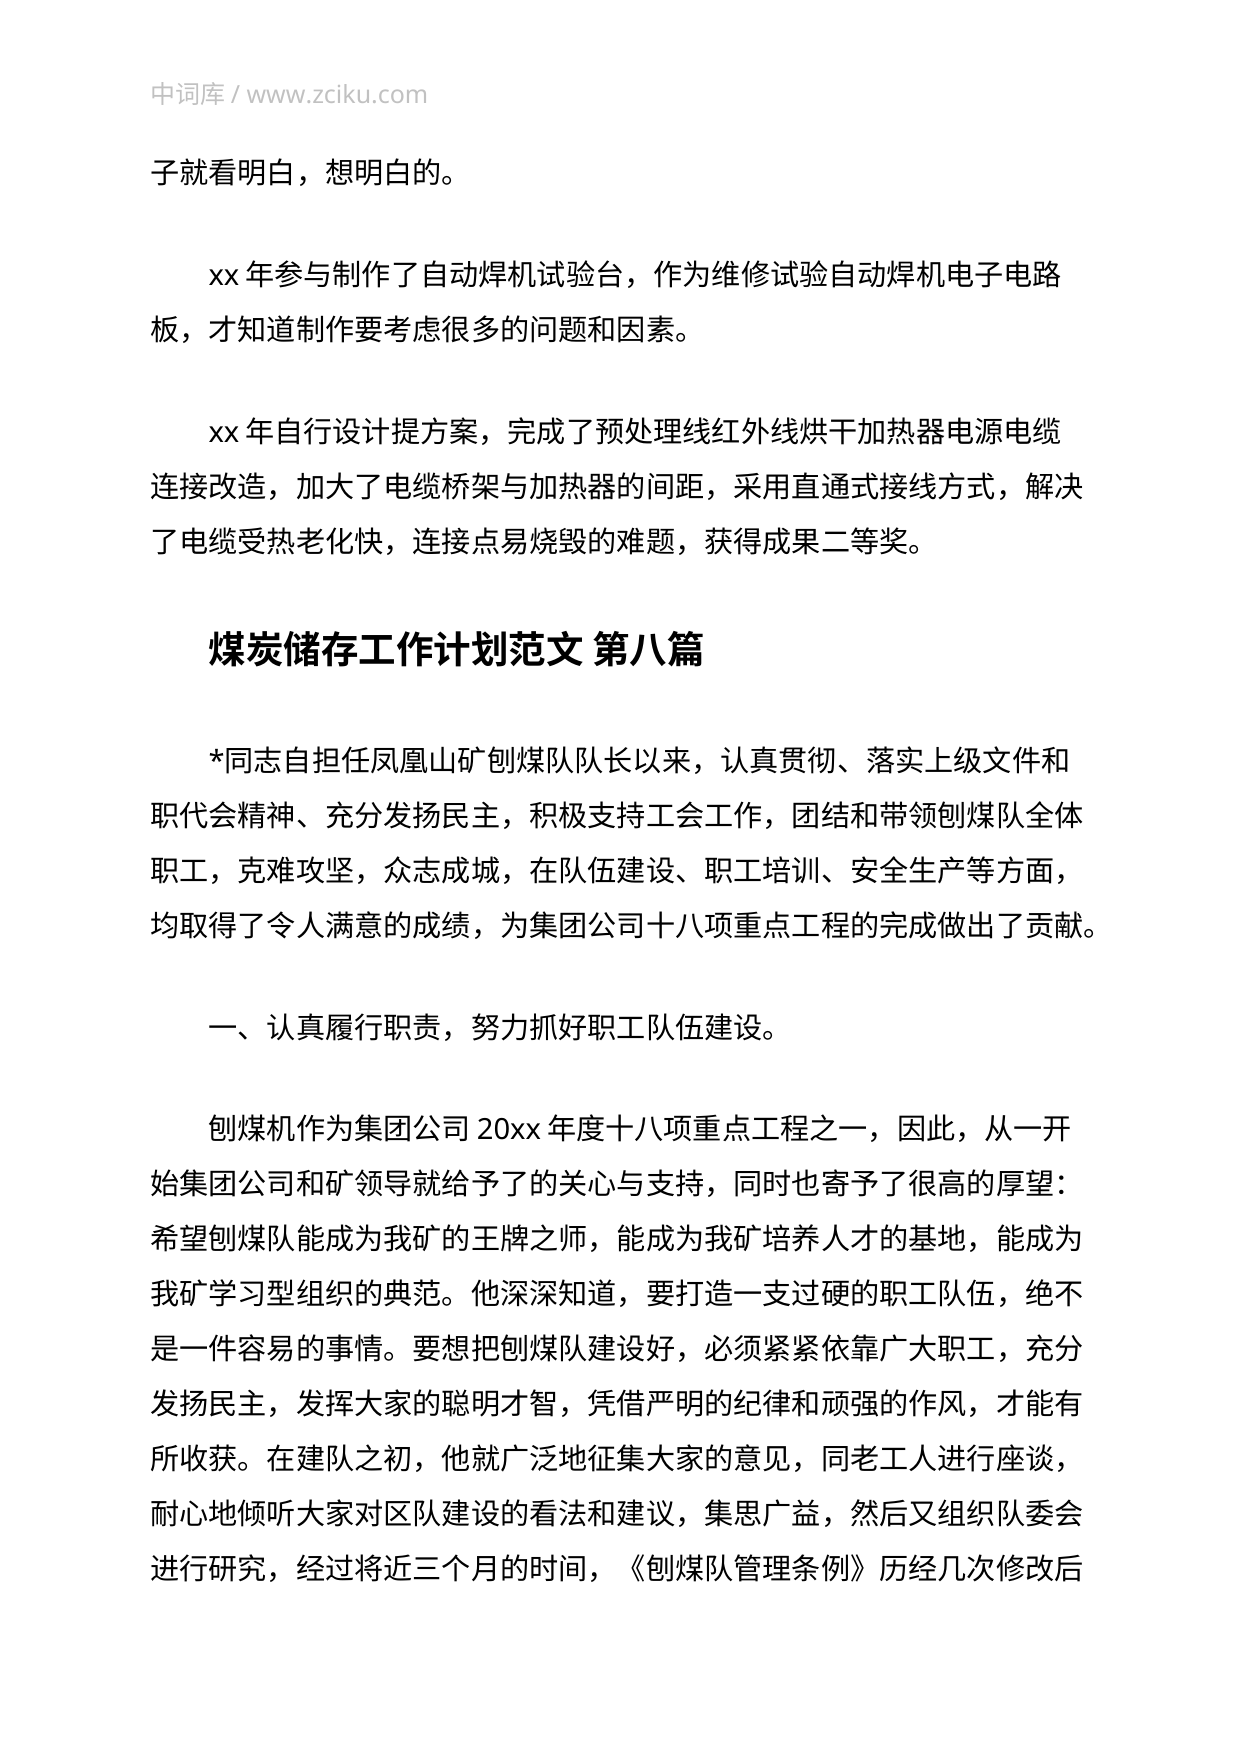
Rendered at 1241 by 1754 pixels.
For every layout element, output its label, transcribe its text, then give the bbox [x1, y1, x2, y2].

text 煤炭储存工作计划范文 第八篇 [150, 620, 1090, 674]
text *同志自担任凤凰山矿刨煤队队长以来，认真贯彻、落实上级文件和职代会精神、充分发扬民主，积极支持工会工作，团结和带领刨煤队全体职工，克难攻坚，众志成城，在队伍建设、职工培训、安全生产等方面，均取得了令人满意的成绩，为集团公司十八项重点工程的完成做出了贡献。 [150, 738, 1090, 945]
text xx年自行设计提方案，完成了预处理线红外线烘干加热器电源电缆连接改造，加大了电缆桥架与加热器的间距，采用直通式接线方式，解决了电缆受热老化快，连接点易烧毁的难题，获得成果二等奖。 [150, 408, 1090, 561]
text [150, 150, 1090, 192]
text 一、认真履行职责，努力抓好职工队伍建设。 [150, 1004, 1090, 1046]
text xx年参与制作了自动焊机试验台，作为维修试验自动焊机电子电路板，才知道制作要考虑很多的问题和因素。 [150, 252, 1090, 349]
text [150, 1106, 1090, 1587]
